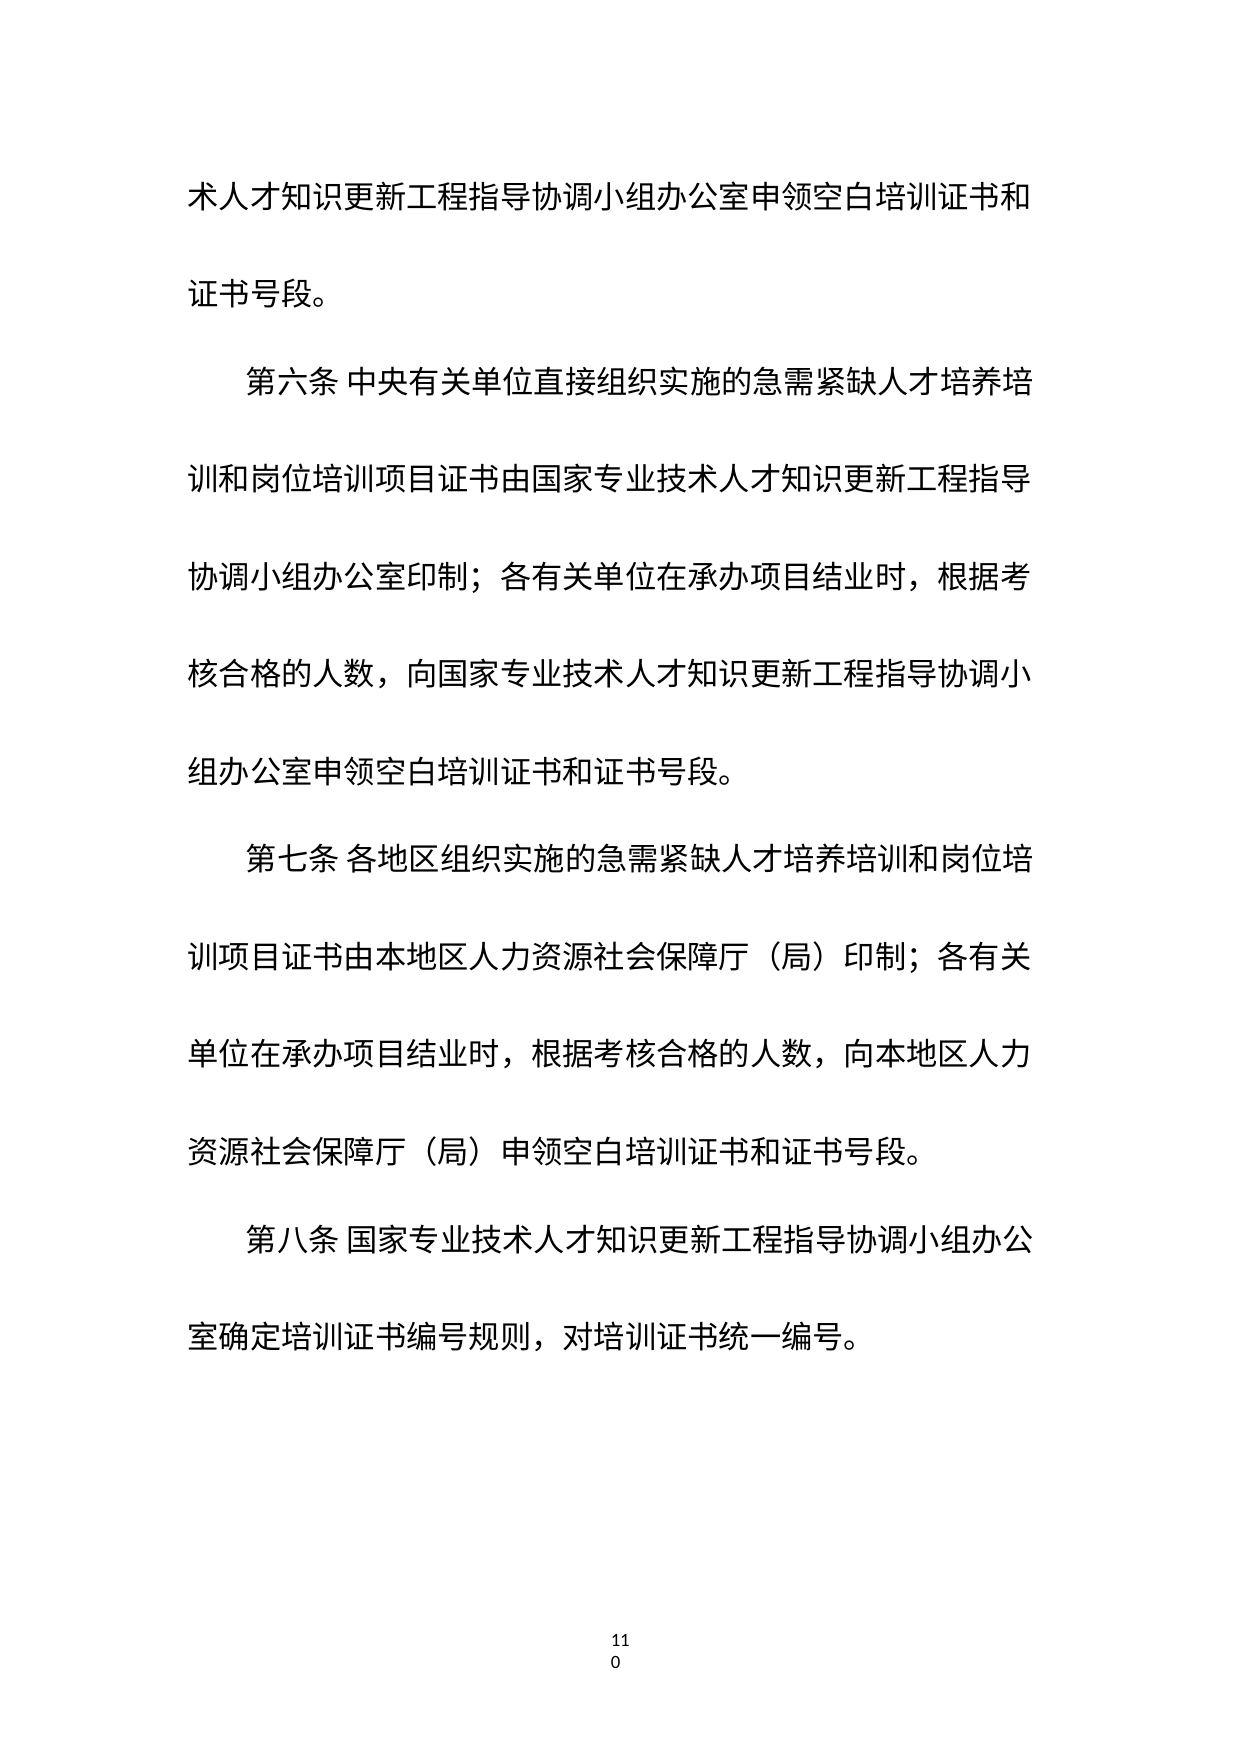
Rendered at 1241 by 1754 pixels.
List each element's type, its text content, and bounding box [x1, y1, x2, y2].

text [187, 162, 1053, 324]
text 第八条 国家专业技术人才知识更新工程指导协调小组办公室确定培训证书编号规则，对培训证书统一编号。 [187, 1205, 1053, 1367]
text 第七条 各地区组织实施的急需紧缺人才培养培训和岗位培训项目证书由本地区人力资源社会保障厅（局）印制；各有关单位在承办项目结业时，根据考核合格的人数，向本地区人力资源社会保障厅（局）申领空白培训证书和证书号段。 [187, 825, 1053, 1182]
text 第六条 中央有关单位直接组织实施的急需紧缺人才培养培训和岗位培训项目证书由国家专业技术人才知识更新工程指导协调小组办公室印制；各有关单位在承办项目结业时，根据考核合格的人数，向国家专业技术人才知识更新工程指导协调小组办公室申领空白培训证书和证书号段。 [187, 347, 1053, 802]
